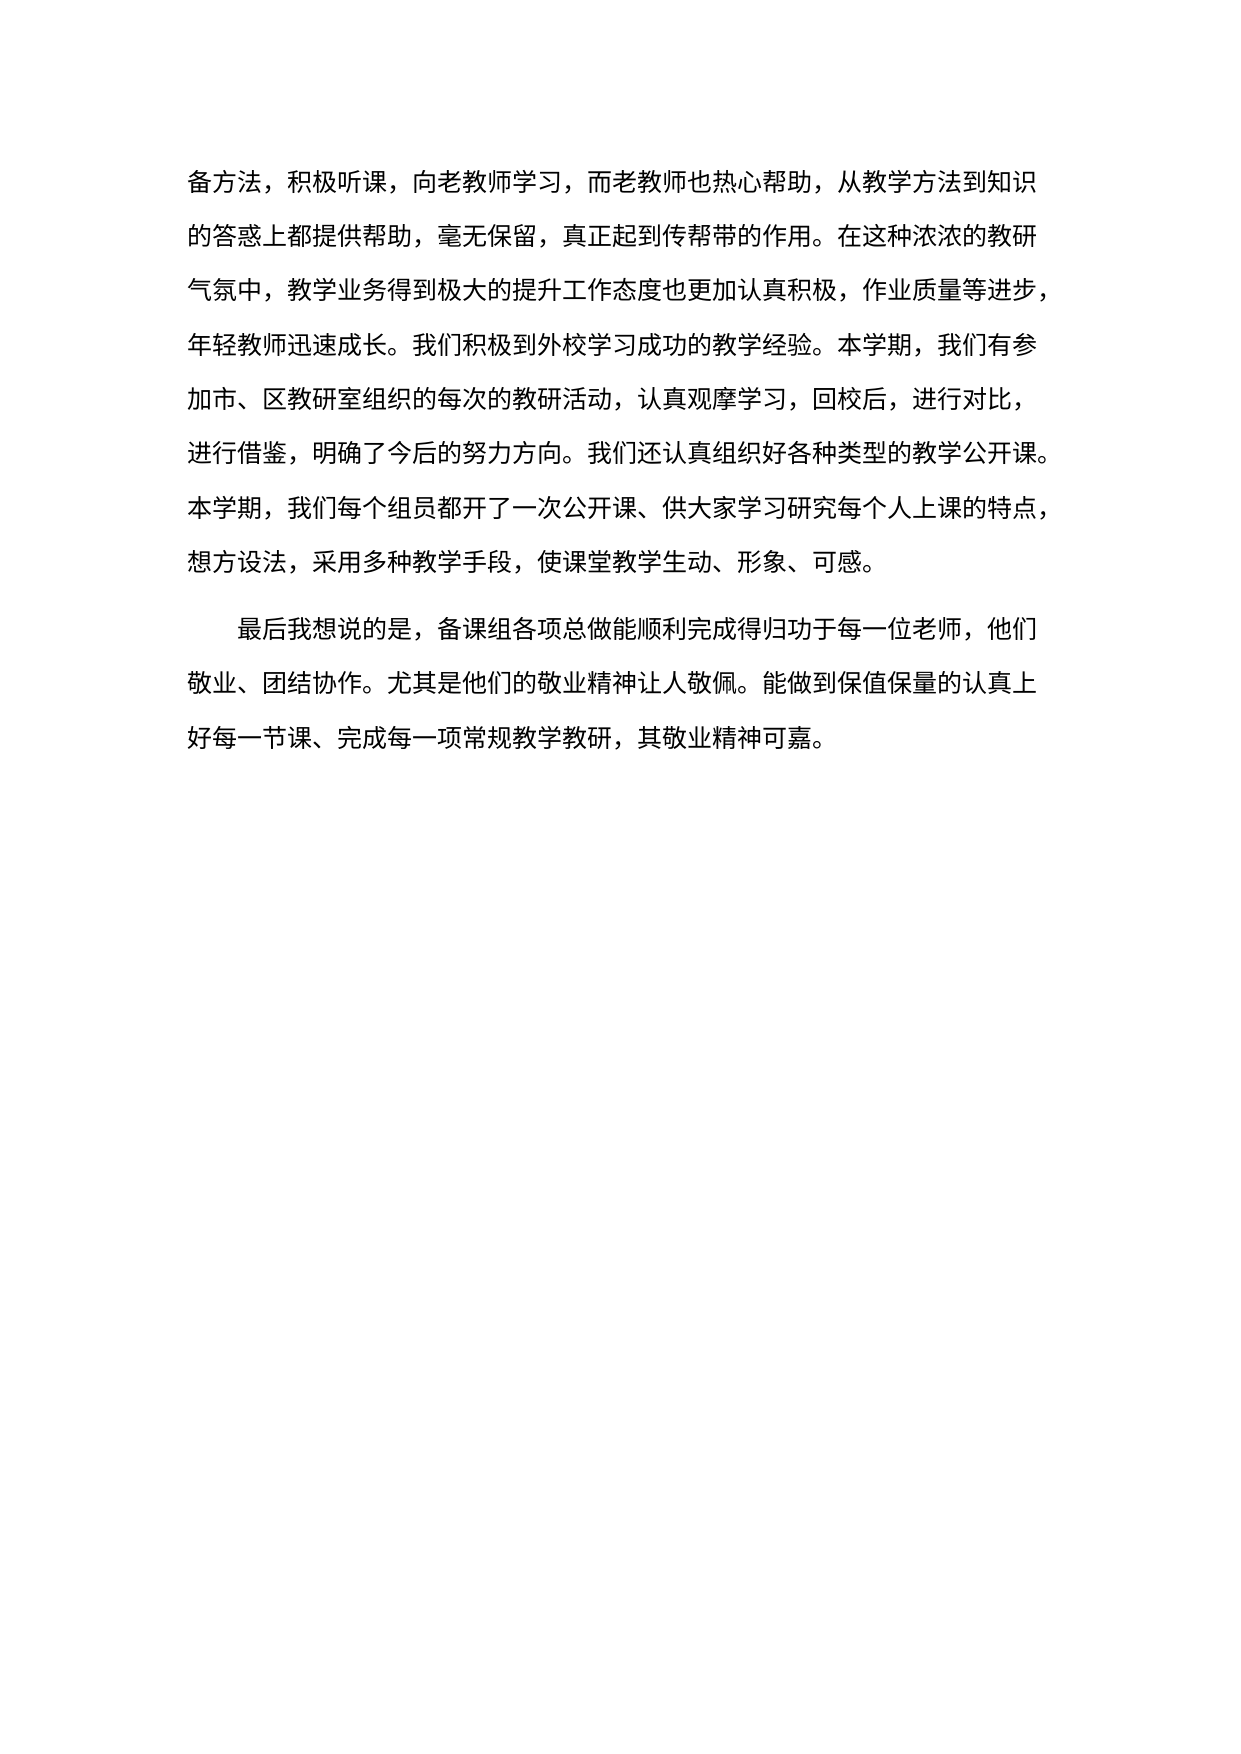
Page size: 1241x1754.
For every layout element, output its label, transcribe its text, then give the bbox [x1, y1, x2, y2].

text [187, 162, 1053, 579]
text 最后我想说的是，备课组各项总做能顺利完成得归功于每一位老师，他们敬业、团结协作。尤其是他们的敬业精神让人敬佩。能做到保值保量的认真上好每一节课、完成每一项常规教学教研，其敬业精神可嘉。 [187, 609, 1053, 754]
